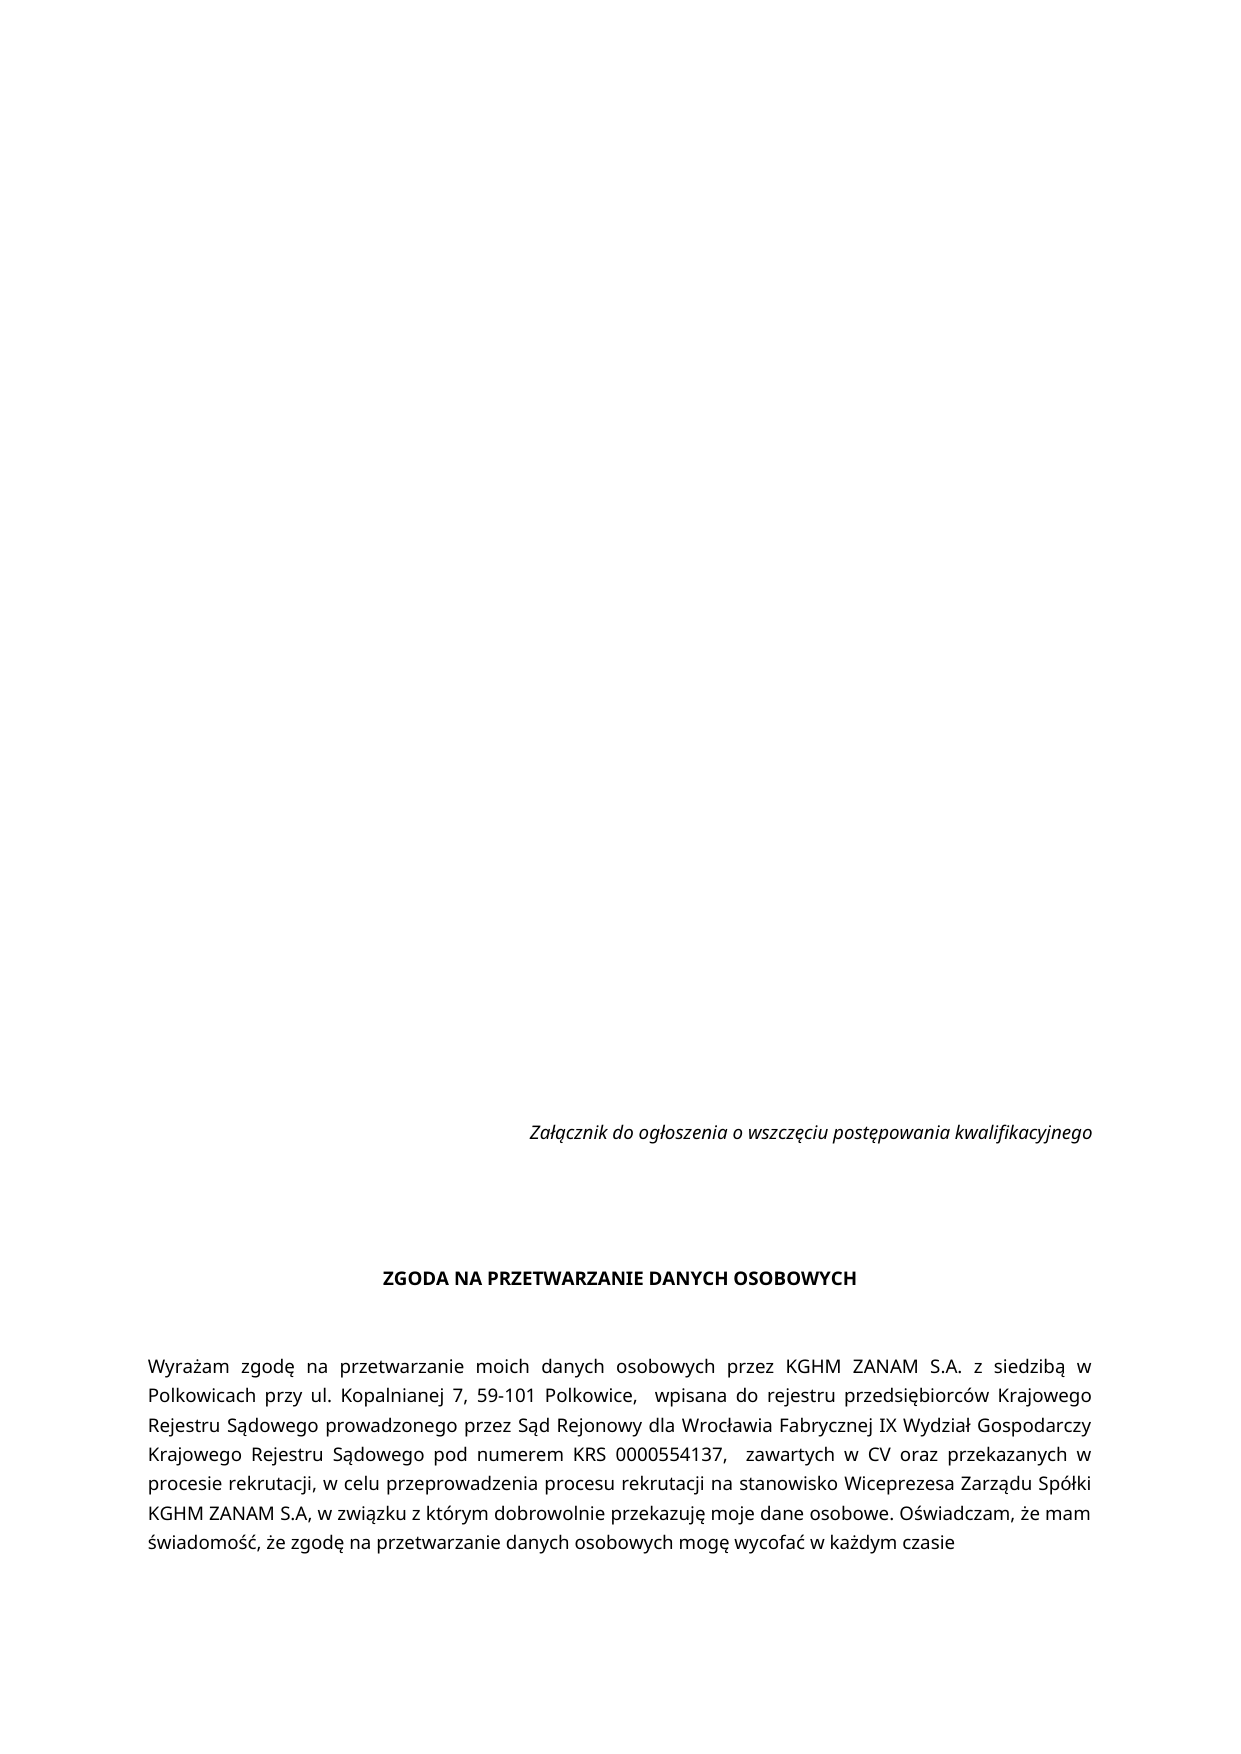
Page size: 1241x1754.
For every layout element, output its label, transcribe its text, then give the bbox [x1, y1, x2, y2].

text Załącznik do ogłoszenia o wszczęciu postępowania kwalifikacyjnego [148, 1119, 1093, 1145]
text Wyrażam zgodę na przetwarzanie moich danych osobowych przez KGHM ZANAM S.A. z siedzibą w Polkowicach przy ul. Kopalnianej 7, 59-101 Polkowice, wpisana do rejestru przedsiębiorców Krajowego Rejestru Sądowego prowadzonego przez Sąd Rejonowy dla Wrocławia Fabrycznej IX Wydział Gospodarczy Krajowego Rejestru Sądowego pod numerem KRS 0000554137, zawartych w CV oraz przekazanych w procesie rekrutacji, w celu przeprowadzenia procesu rekrutacji na stanowisko Wiceprezesa Zarządu Spółki KGHM ZANAM S.A, w związku z którym dobrowolnie przekazuję moje dane osobowe. Oświadczam, że mam świadomość, że zgodę na przetwarzanie danych osobowych mogę wycofać w każdym czasie [148, 1353, 1093, 1554]
text ZGODA NA PRZETWARZANIE DANYCH OSOBOWYCH [148, 1266, 1093, 1291]
